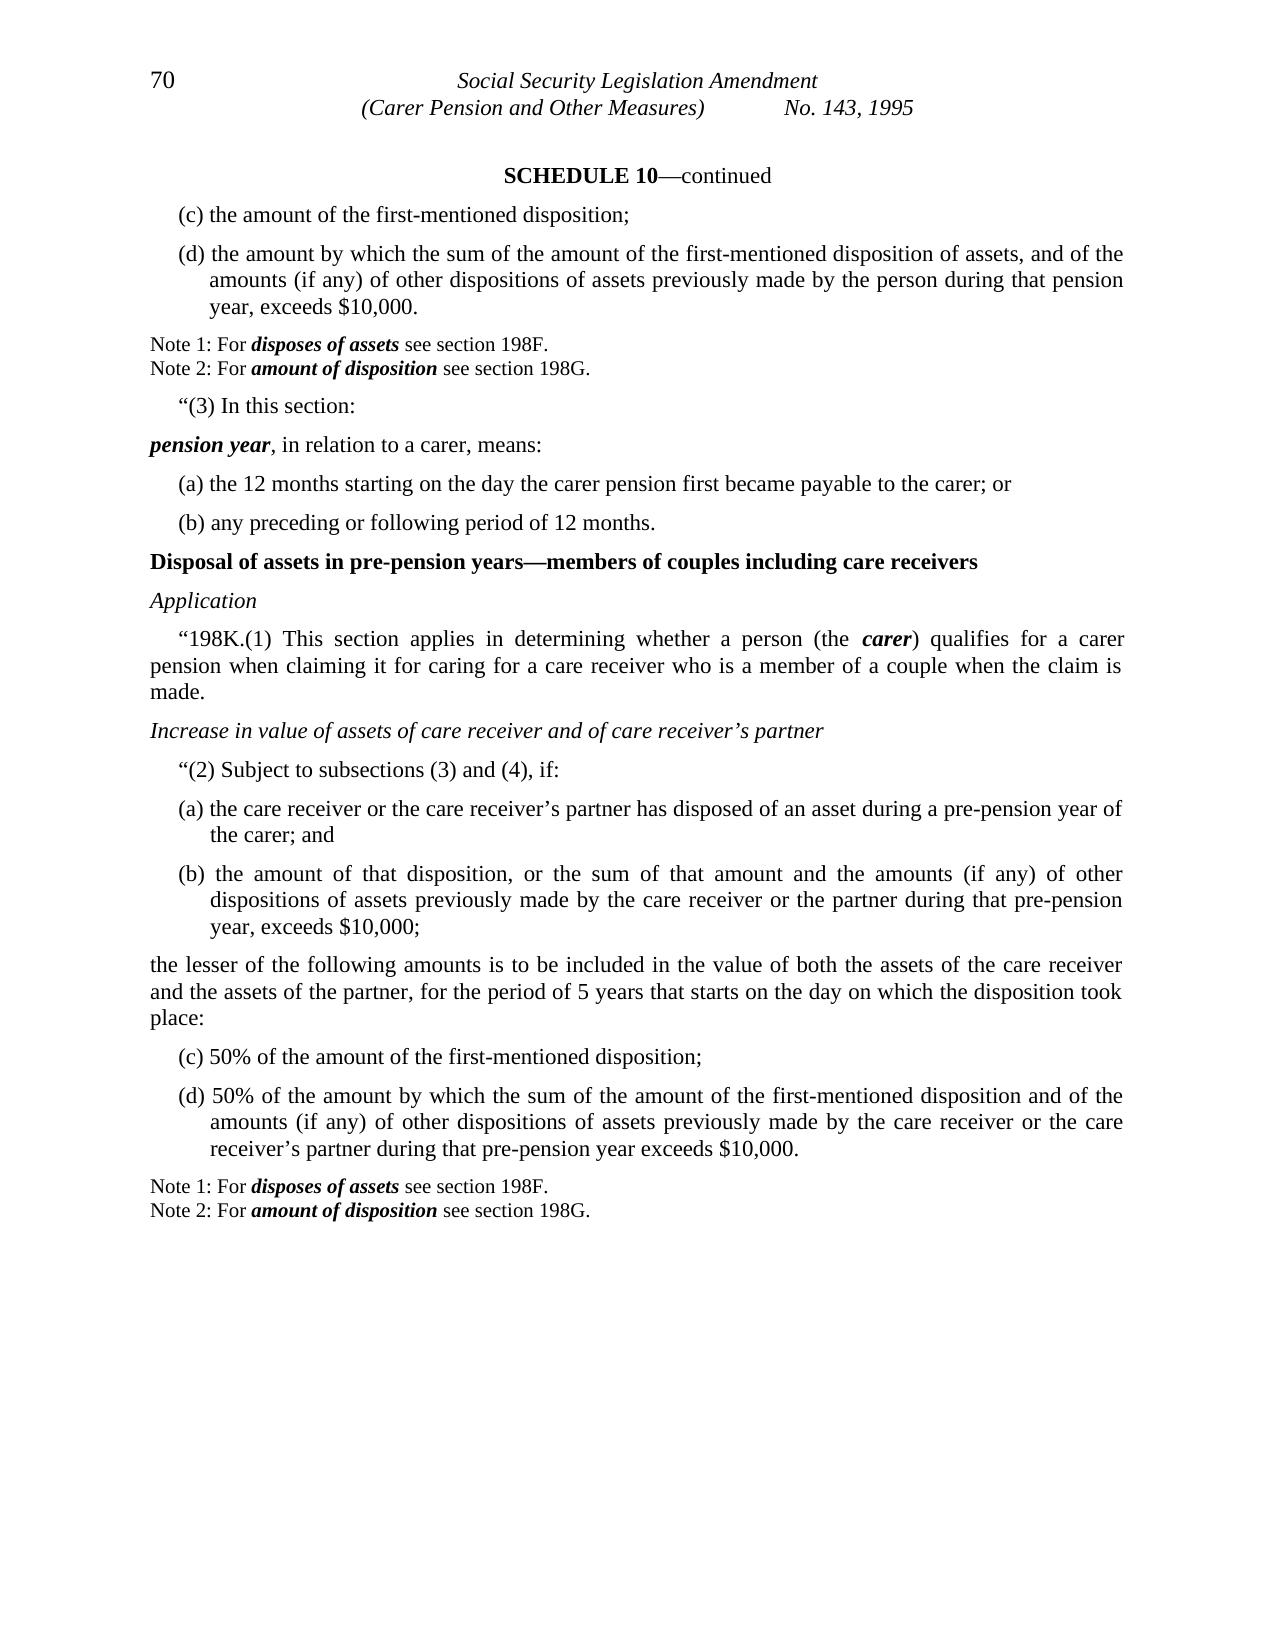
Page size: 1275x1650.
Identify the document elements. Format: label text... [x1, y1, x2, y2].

text Note 1: For disposes of assets see section 198F. [150, 332, 1125, 356]
text Increase in value of assets of care receiver and of care receiver’s partner [150, 717, 1125, 743]
text Note 2: For amount of disposition see section 198G. [150, 1198, 1125, 1222]
text pension year, in relation to a carer, means: [150, 431, 1125, 458]
text Note 2: For amount of disposition see section 198G. [150, 356, 1125, 380]
text “(3) In this section: [150, 392, 1125, 419]
text “198K.(1) This section applies in determining whether a person (the carer) qualifies for a carer pension when claiming it for caring for a care receiver who is a member of a couple when the claim is made. [150, 626, 1125, 704]
text “(2) Subject to subsections (3) and (4), if: [150, 756, 1125, 782]
text Note 1: For disposes of assets see section 198F. [150, 1173, 1125, 1198]
text (b) the amount of that disposition, or the sum of that amount and the amounts (if any) of other dispositions of assets previously made by the care receiver or the partner during that pre-pension year, exceeds $10,000; [178, 860, 1125, 939]
text (c) 50% of the amount of the first-mentioned disposition; [178, 1043, 1125, 1069]
text (c) the amount of the first-mentioned disposition; [178, 201, 1125, 228]
text (a) the care receiver or the care receiver’s partner has disposed of an asset during a pre-pension year of the carer; and [178, 795, 1125, 847]
text (d) the amount by which the sum of the amount of the first-mentioned disposition of assets, and of the amounts (if any) of other dispositions of assets previously made by the person during that pension year, exceeds $10,000. [178, 240, 1125, 319]
text Disposal of assets in pre-pension years—members of couples including care receivers [150, 548, 1125, 574]
text (a) the 12 months starting on the day the carer pension first became payable to the carer; or [178, 470, 1125, 496]
text (d) 50% of the amount by which the sum of the amount of the first-mentioned disposition and of the amounts (if any) of other dispositions of assets previously made by the care receiver or the care receiver’s partner during that pre-pension year exceeds $10,000. [178, 1082, 1125, 1161]
text Application [150, 587, 1125, 613]
text SCHEDULE 10—continued [150, 162, 1125, 189]
text (b) any preceding or following period of 12 months. [178, 509, 1125, 535]
text the lesser of the following amounts is to be included in the value of both the assets of the care receiver and the assets of the partner, for the period of 5 years that starts on the day on which the disposition took place: [150, 952, 1125, 1031]
